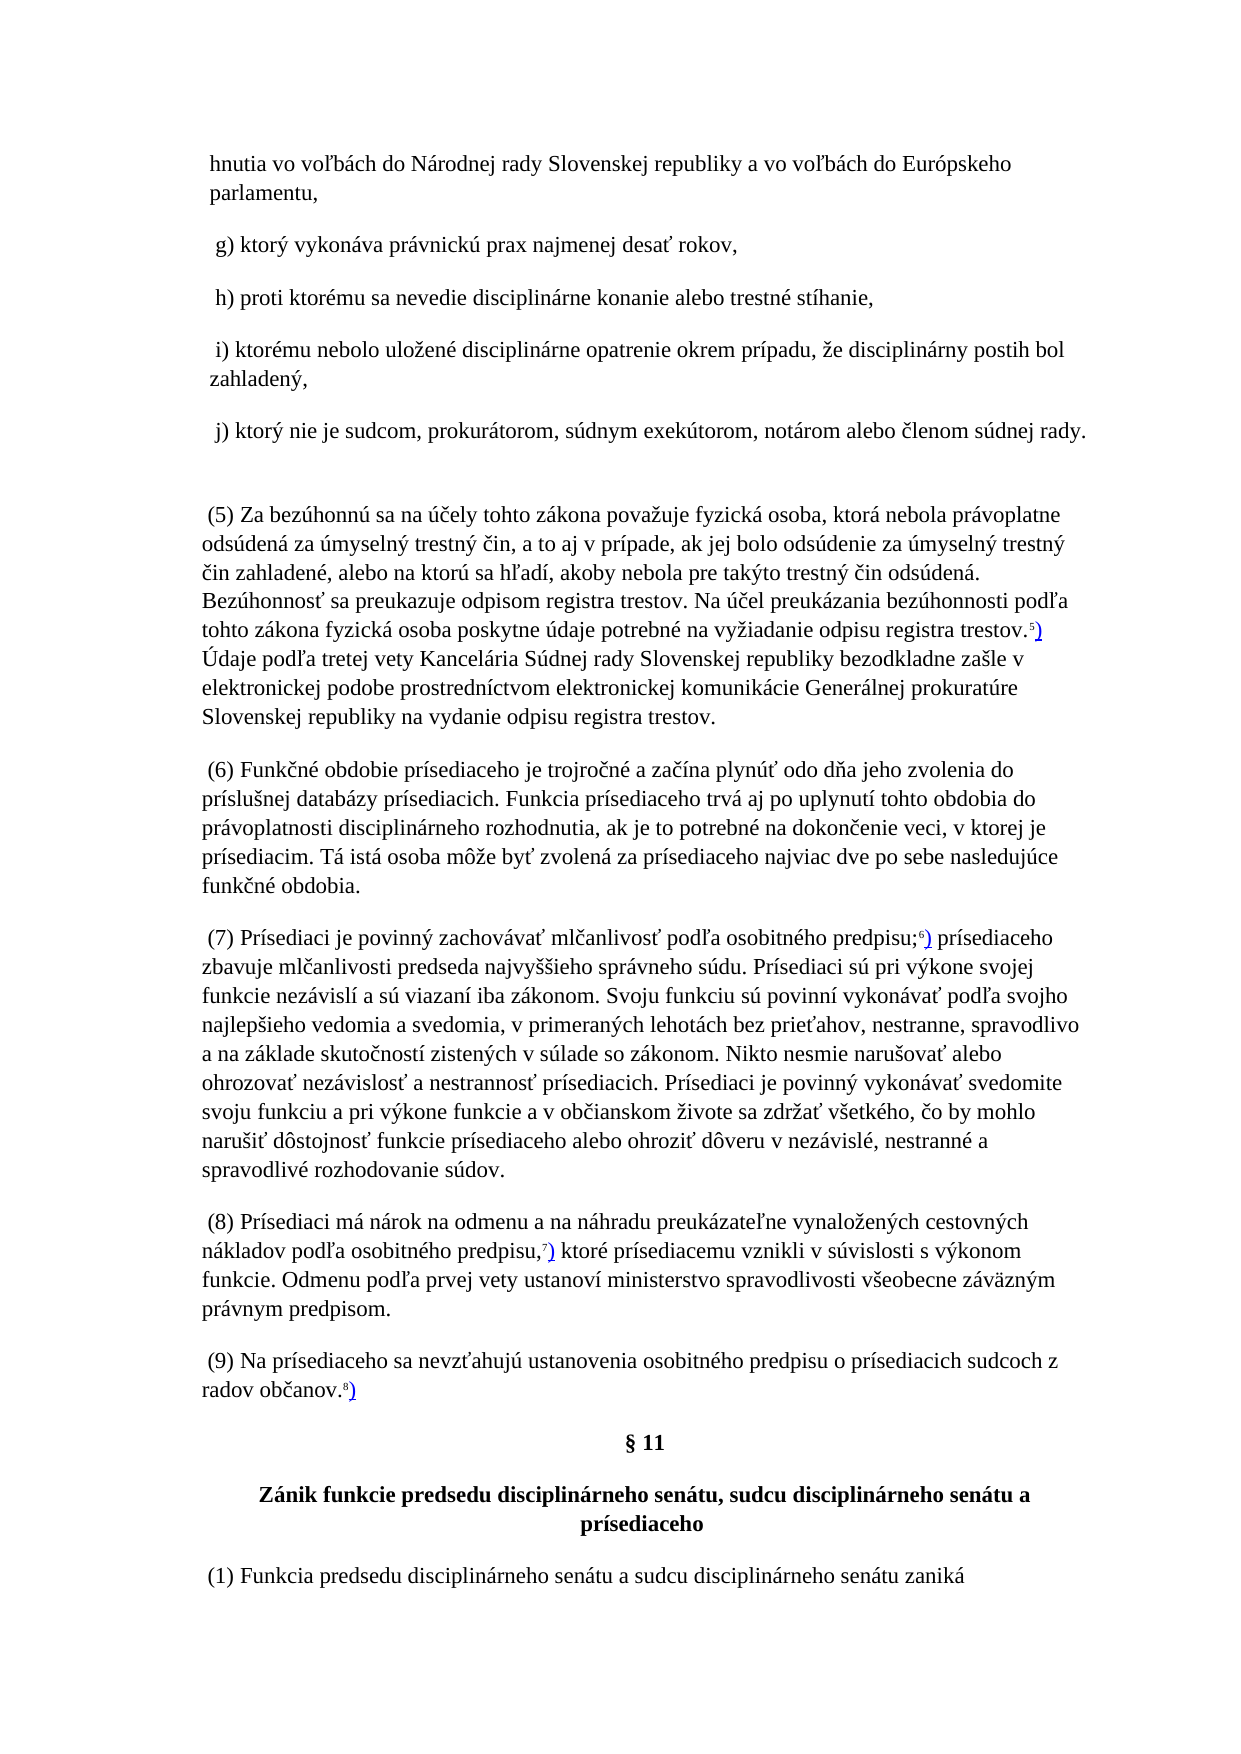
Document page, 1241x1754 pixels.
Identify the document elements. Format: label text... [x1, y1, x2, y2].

text (7) Prísediaci je povinný zachovávať mlčanlivosť podľa osobitného predpisu;6) prísediaceho zbavuje mlčanlivosti predseda najvyššieho správneho súdu. Prísediaci sú pri výkone svojej funkcie nezávislí a sú viazaní iba zákonom. Svoju funkciu sú povinní vykonávať podľa svojho najlepšieho vedomia a svedomia, v primeraných lehotách bez prieťahov, nestranne, spravodlivo a na základe skutočností zistených v súlade so zákonom. Nikto nesmie narušovať alebo ohrozovať nezávislosť a nestrannosť prísediacich. Prísediaci je povinný vykonávať svedomite svoju funkciu a pri výkone funkcie a v občianskom živote sa zdržať všetkého, čo by mohlo narušiť dôstojnosť funkcie prísediaceho alebo ohroziť dôveru v nezávislé, nestranné a spravodlivé rozhodovanie súdov. [202, 924, 1090, 1182]
text (5) Za bezúhonnú sa na účely tohto zákona považuje fyzická osoba, ktorá nebola právoplatne odsúdená za úmyselný trestný čin, a to aj v prípade, ak jej bolo odsúdenie za úmyselný trestný čin zahladené, alebo na ktorú sa hľadí, akoby nebola pre takýto trestný čin odsúdená. Bezúhonnosť sa preukazuje odpisom registra trestov. Na účel preukázania bezúhonnosti podľa tohto zákona fyzická osoba poskytne údaje potrebné na vyžiadanie odpisu registra trestov.5) Údaje podľa tretej vety Kancelária Súdnej rady Slovenskej republiky bezodkladne zašle v elektronickej podobe prostredníctvom elektronickej komunikácie Generálnej prokuratúre Slovenskej republiky na vydanie odpisu registra trestov. [202, 501, 1090, 730]
text j) ktorý nie je sudcom, prokurátorom, súdnym exekútorom, notárom alebo členom súdnej rady. [209, 417, 1090, 474]
text g) ktorý vykonáva právnickú prax najmenej desať rokov, [209, 231, 1090, 258]
text (8) Prísediaci má nárok na odmenu a na náhradu preukázateľne vynaložených cestovných nákladov podľa osobitného predpisu,7) ktoré prísediacemu vznikli v súvislosti s výkonom funkcie. Odmenu podľa prvej vety ustanoví ministerstvo spravodlivosti všeobecne záväzným právnym predpisom. [202, 1208, 1090, 1321]
text (6) Funkčné obdobie prísediaceho je trojročné a začína plynúť odo dňa jeho zvolenia do príslušnej databázy prísediacich. Funkcia prísediaceho trvá aj po uplynutí tohto obdobia do právoplatnosti disciplinárneho rozhodnutia, ak je to potrebné na dokončenie veci, v ktorej je prísediacim. Tá istá osoba môže byť zvolená za prísediaceho najviac dve po sebe nasledujúce funkčné obdobia. [202, 756, 1090, 898]
text (1) Funkcia predsedu disciplinárneho senátu a sudcu disciplinárneho senátu zaniká [202, 1562, 1090, 1589]
text § 11 [194, 1429, 1090, 1455]
text Zánik funkcie predsedu disciplinárneho senátu, sudcu disciplinárneho senátu a prísediaceho [194, 1481, 1090, 1536]
text i) ktorému nebolo uložené disciplinárne opatrenie okrem prípadu, že disciplinárny postih bol zahladený, [209, 336, 1090, 391]
text h) proti ktorému sa nevedie disciplinárne konanie alebo trestné stíhanie, [209, 284, 1090, 310]
text (9) Na prísediaceho sa nevzťahujú ustanovenia osobitného predpisu o prísediacich sudcoch z radov občanov.8) [202, 1347, 1090, 1403]
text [209, 150, 1090, 205]
